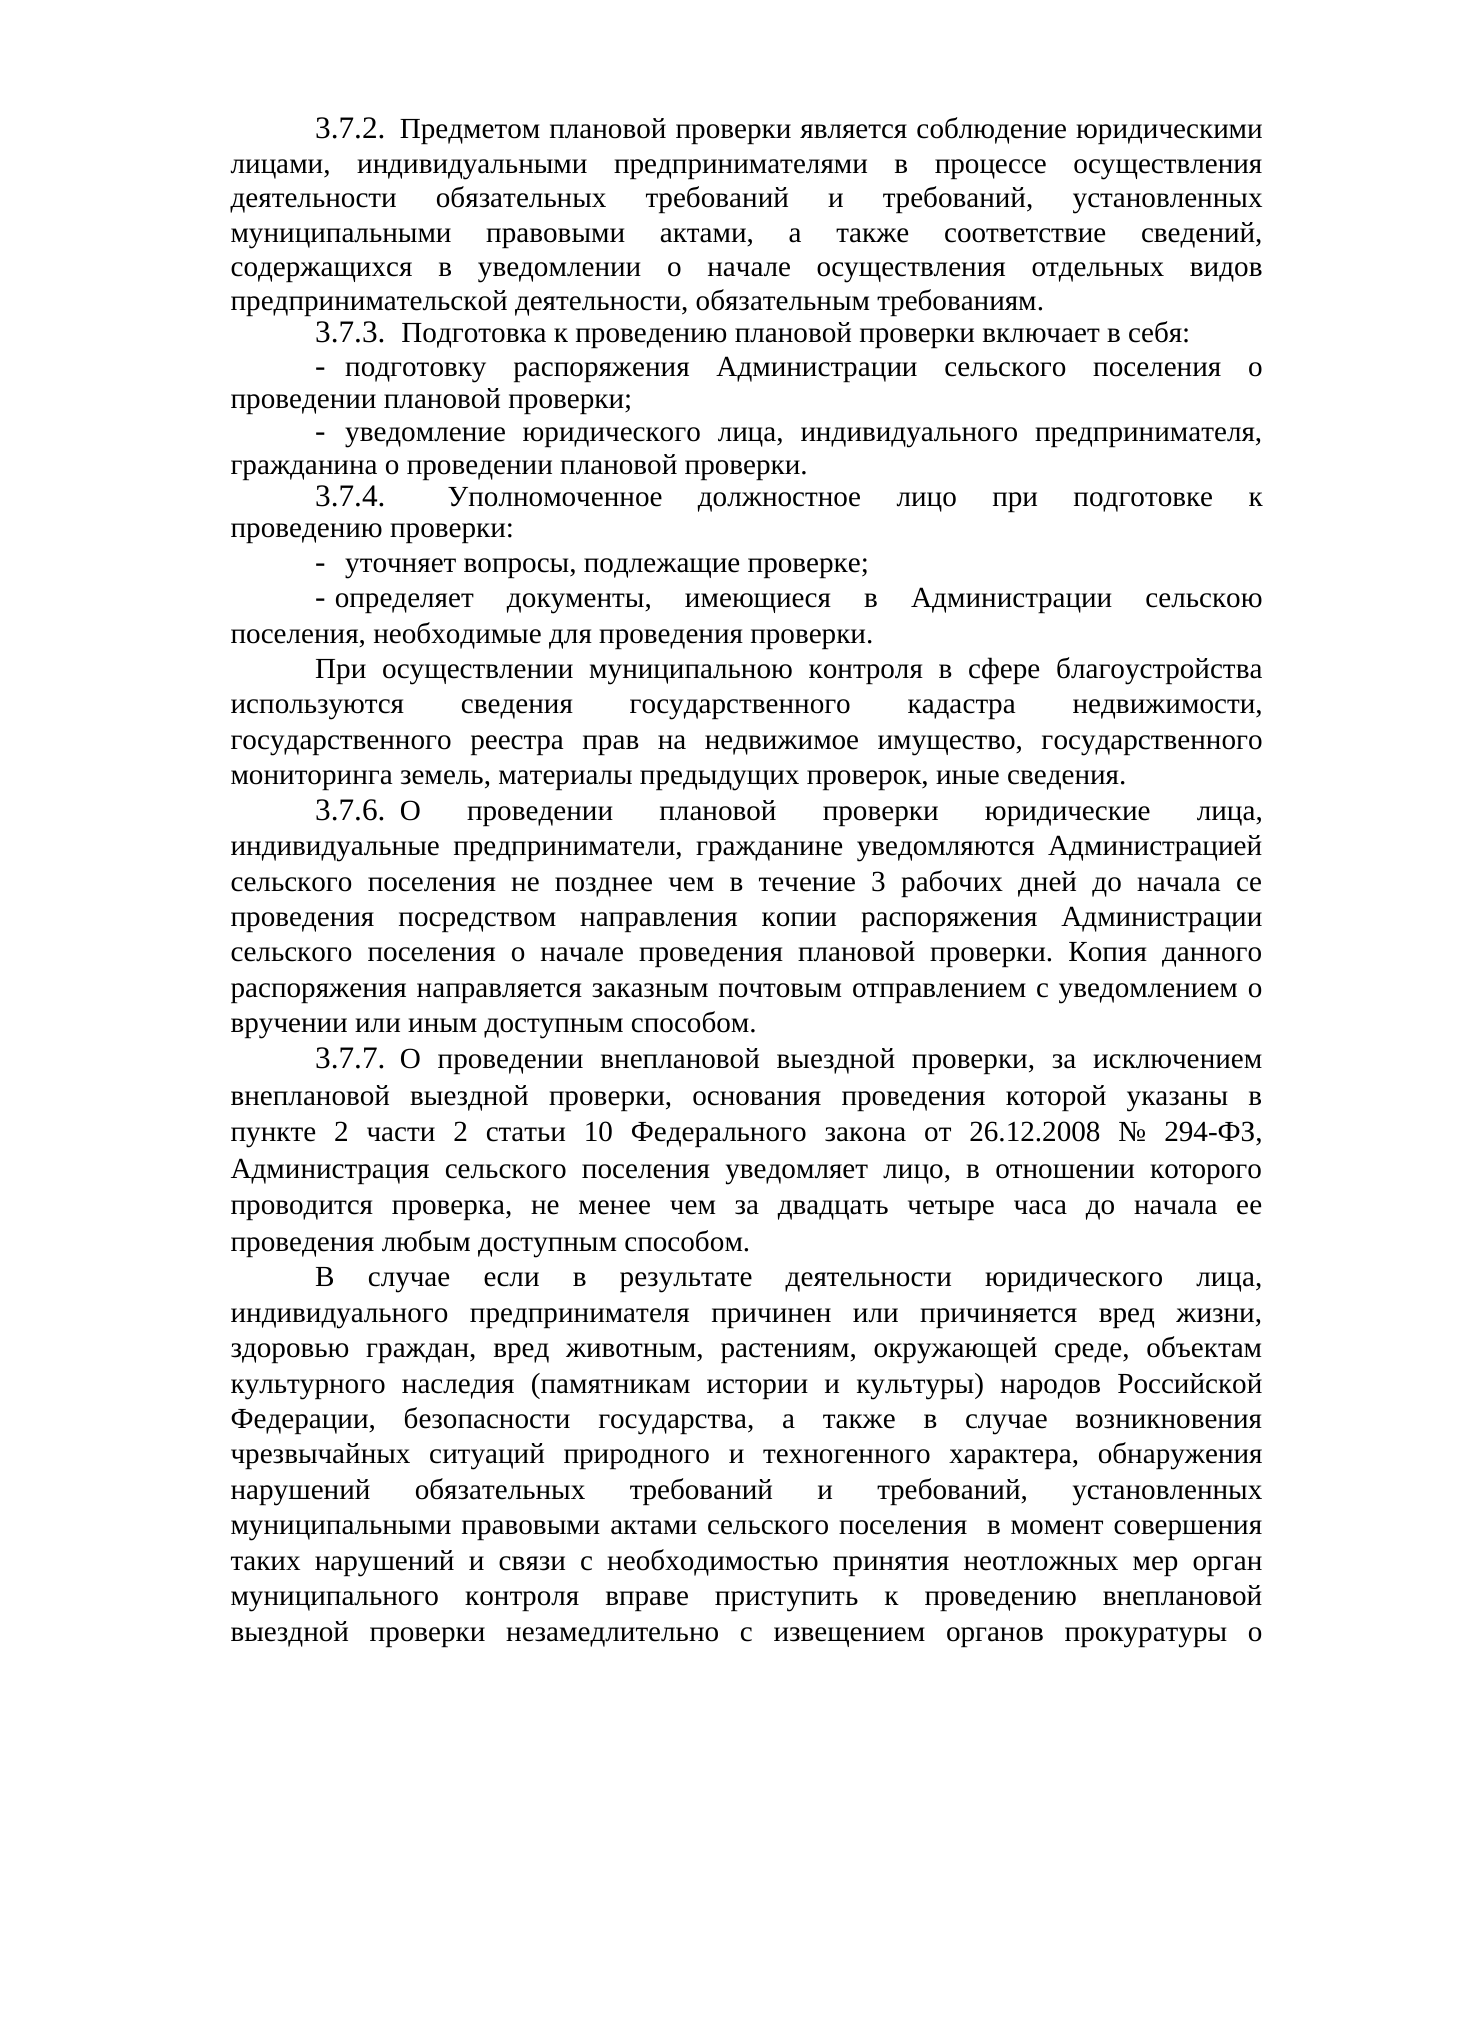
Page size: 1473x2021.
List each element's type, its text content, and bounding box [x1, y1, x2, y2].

text При осуществлении муниципальною контроля в сфере благоустройства используются сведения государственного кадастра недвижимости, государственного реестра прав на недвижимое имущество, государственного мониторинга земель, материалы предыдущих проверок, иные сведения. [230, 650, 1263, 792]
list Уполномоченное должностное лицо при подготовке к проведению проверки: [230, 481, 1263, 544]
list Предметом плановой проверки является соблюдение юридическими лицами, индивидуальными предпринимателями в процессе осуществления деятельности обязательных требований и требований, установленных муниципальными правовыми актами, а также соответствие сведений, содержащихся в уведомлении о начале осуществления отдельных видов предпринимательской деятельности, обязательным требованиям. [230, 111, 1263, 318]
list О проведении внеплановой выездной проверки, за исключением внеплановой выездной проверки, основания проведения которой указаны в пункте 2 части 2 статьи 10 Федерального закона от 26.12.2008 № 294-ФЗ, Администрация сельского поселения уведомляет лицо, в отношении которого проводится проверка, не менее чем за двадцать четыре часа до начала ее проведения любым доступным способом. [230, 1040, 1263, 1258]
list О проведении плановой проверки юридические лица, индивидуальные предприниматели, гражданине уведомляются Администрацией сельского поселения не позднее чем в течение 3 рабочих дней до начала се проведения посредством направления копии распоряжения Администрации сельского поселения о начале проведения плановой проверки. Копия данного распоряжения направляется заказным почтовым отправлением с уведомлением о вручении или иным доступным способом. [230, 792, 1263, 1040]
list уточняет вопросы, подлежащие проверке; [230, 544, 1263, 579]
list Подготовка к проведению плановой проверки включает в себя: [230, 318, 1263, 349]
list уведомление юридического лица, индивидуального предпринимателя, гражданина о проведении плановой проверки. [230, 415, 1263, 481]
list подготовку распоряжения Администрации сельского поселения о проведении плановой проверки; [230, 350, 1263, 415]
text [230, 1258, 1263, 1648]
list определяет документы, имеющиеся в Администрации сельскою поселения, необходимые для проведения проверки. [230, 579, 1263, 650]
